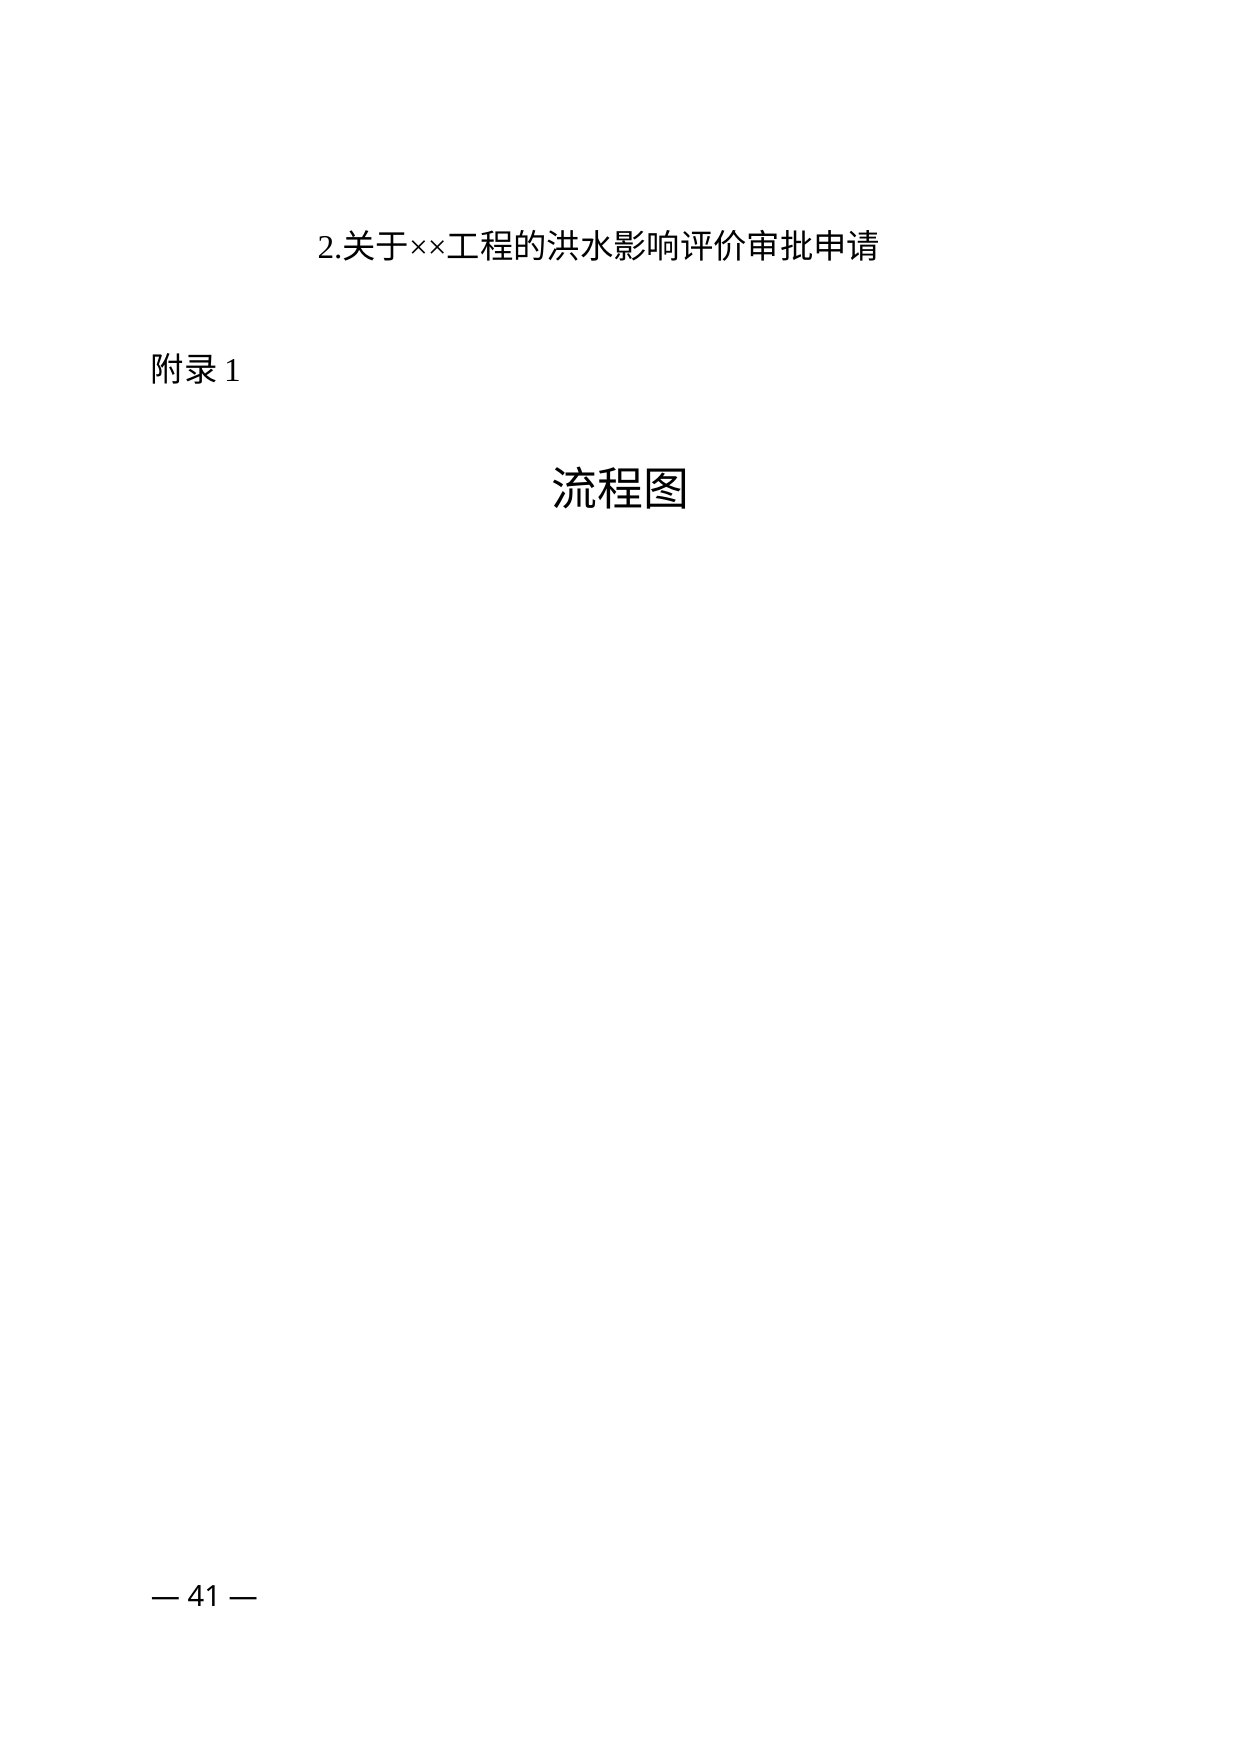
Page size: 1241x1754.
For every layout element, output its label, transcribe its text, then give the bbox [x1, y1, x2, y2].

text 流程图 [151, 456, 1089, 518]
text 附录1 [151, 332, 1089, 394]
text 2.关于××工程的洪水影响评价审批申请 [151, 208, 1089, 270]
